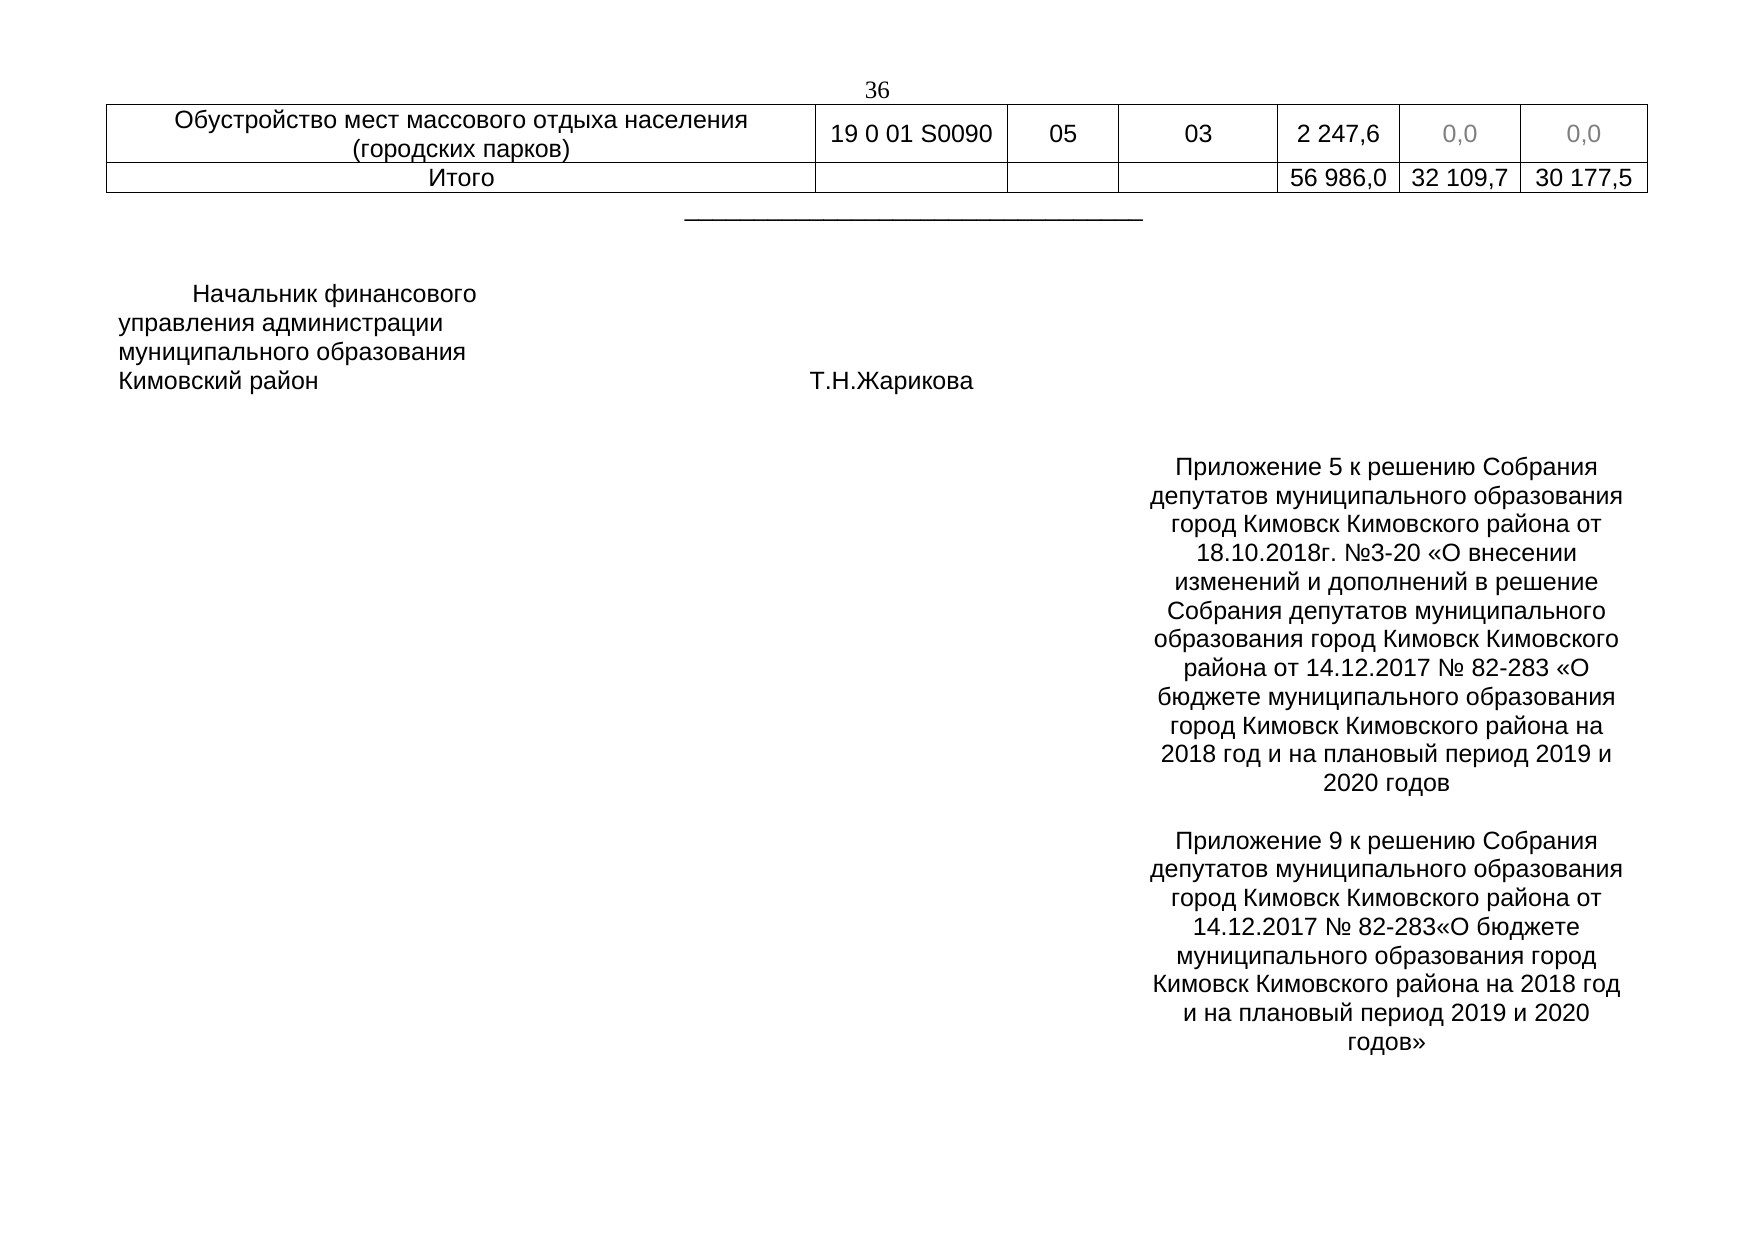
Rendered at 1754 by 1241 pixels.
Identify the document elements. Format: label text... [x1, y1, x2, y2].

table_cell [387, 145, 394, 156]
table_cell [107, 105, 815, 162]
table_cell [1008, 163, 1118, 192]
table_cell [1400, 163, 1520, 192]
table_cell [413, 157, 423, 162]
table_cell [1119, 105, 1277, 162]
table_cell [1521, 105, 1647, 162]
text _________________________________ [118, 193, 1636, 222]
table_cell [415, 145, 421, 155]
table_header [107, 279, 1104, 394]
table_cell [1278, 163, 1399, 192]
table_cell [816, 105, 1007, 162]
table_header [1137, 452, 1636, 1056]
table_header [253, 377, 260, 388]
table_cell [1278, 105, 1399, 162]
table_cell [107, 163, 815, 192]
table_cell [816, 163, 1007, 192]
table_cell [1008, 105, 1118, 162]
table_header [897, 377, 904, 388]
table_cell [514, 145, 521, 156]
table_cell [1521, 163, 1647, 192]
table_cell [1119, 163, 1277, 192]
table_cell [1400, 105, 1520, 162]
